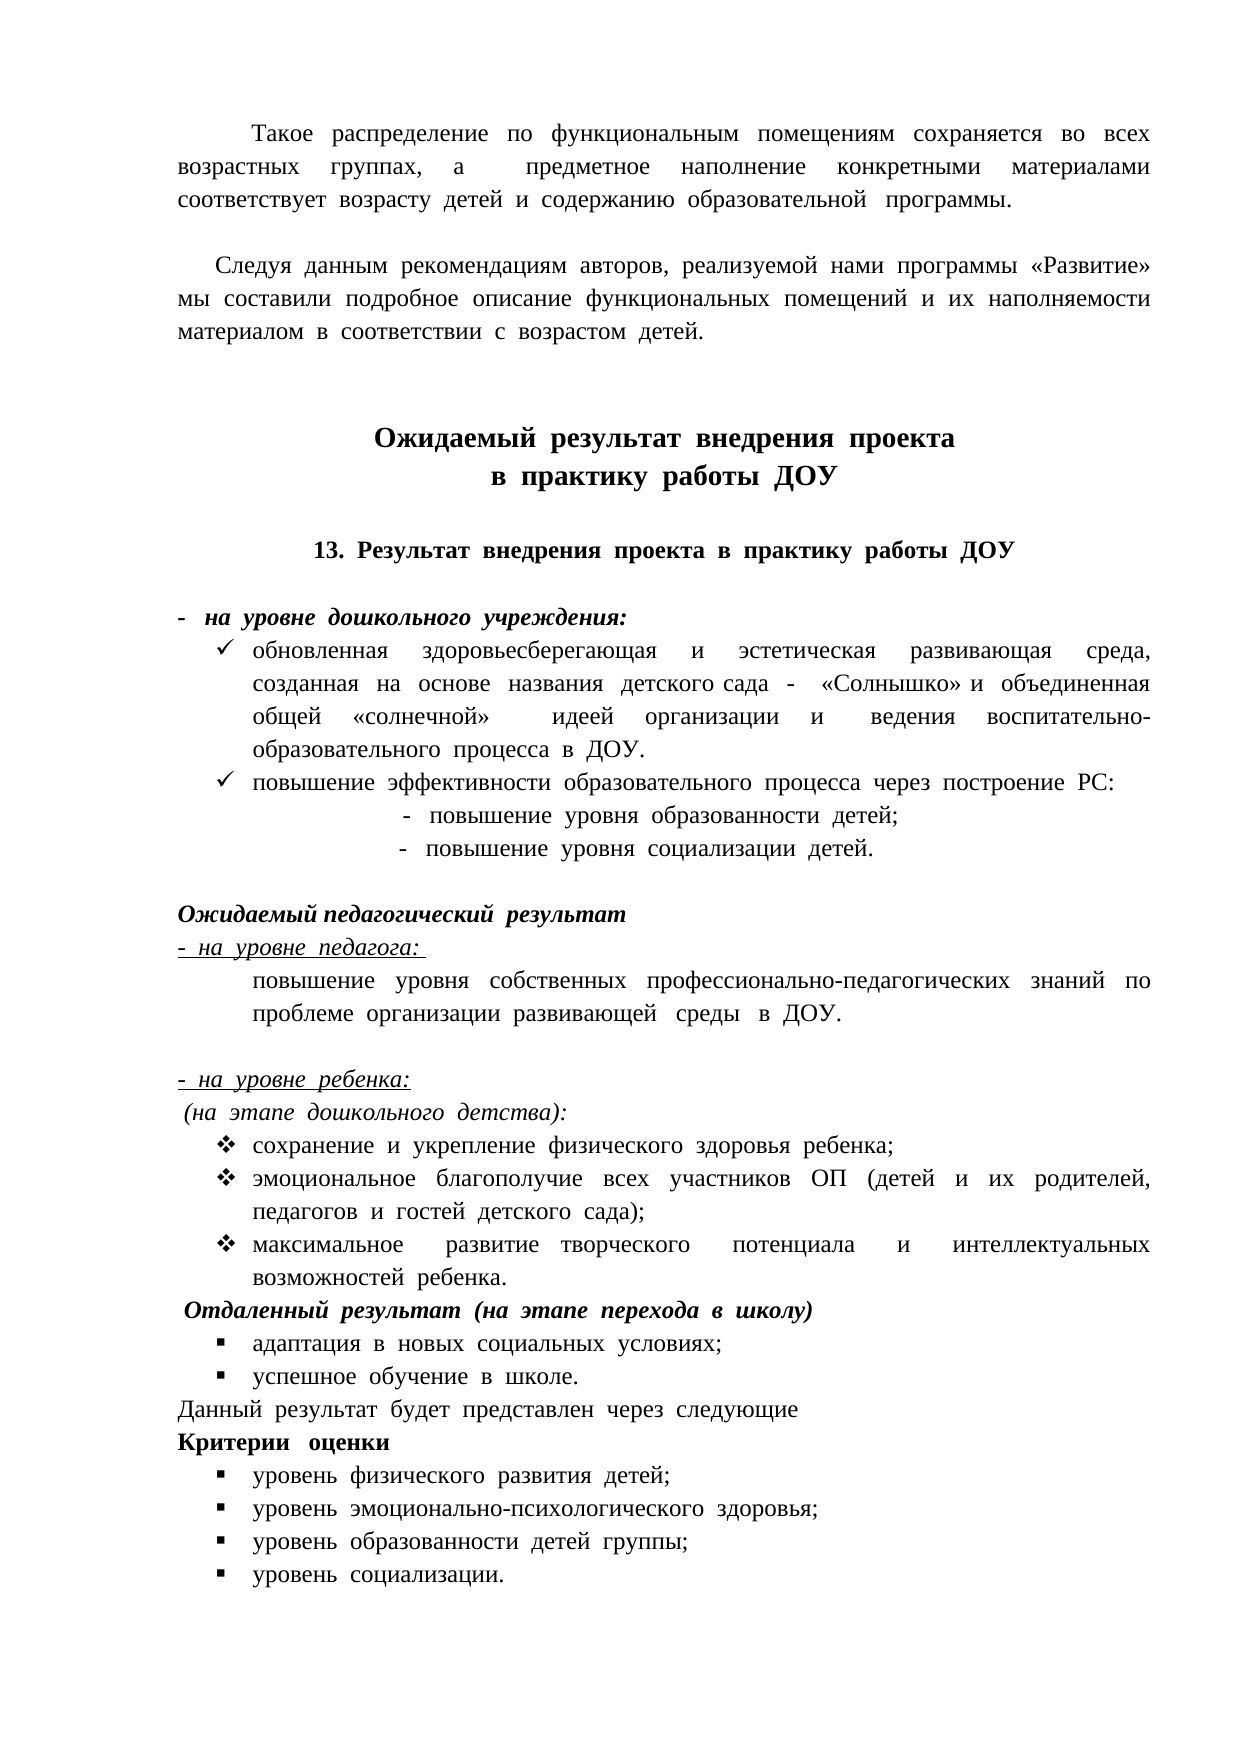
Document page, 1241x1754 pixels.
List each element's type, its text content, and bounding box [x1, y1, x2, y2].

text - на уровне дошкольного учреждения: [177, 602, 1152, 630]
text Ожидаемый педагогический результат [177, 899, 1152, 928]
text (на этапе дошкольного детства): [177, 1097, 1152, 1126]
list успешное обучение в школе. [215, 1361, 1152, 1390]
text - на уровне педагога: [177, 932, 1152, 961]
text Следуя данным рекомендациям авторов, реализуемой нами программы «Развитие» мы составили подробное описание функциональных помещений и их наполняемости материалом в соответствии с возрастом детей. [177, 250, 1152, 345]
list уровень эмоционально-психологического здоровья; [215, 1493, 1152, 1522]
text Критерии оценки [177, 1427, 1152, 1456]
text Данный результат будет представлен через следующие [177, 1394, 1152, 1423]
text - повышение уровня социализации детей. [325, 833, 1152, 862]
list уровень образованности детей группы; [215, 1526, 1152, 1555]
list сохранение и укрепление физического здоровья ребенка; [215, 1130, 1152, 1159]
list повышение уровня собственных профессионально-педагогических знаний по проблеме организации развивающей среды в ДОУ. [252, 965, 1152, 1027]
text Такое распределение по функциональным помещениям сохраняется во всех возрастных группах, а предметное наполнение конкретными материалами соответствует возрасту детей и содержанию образовательной программы. [177, 118, 1152, 213]
list уровень социализации. [215, 1559, 1152, 1588]
list уровень физического развития детей; [215, 1460, 1152, 1489]
text 13. Результат внедрения проекта в практику работы ДОУ [177, 536, 1152, 564]
text Ожидаемый результат внедрения проекта [177, 420, 1152, 453]
list - повышение уровня образованности детей; [402, 800, 1152, 828]
list обновленная здоровьесберегающая и эстетическая развивающая среда, созданная на основе названия детского сада - «Солнышко» и объединенная общей «солнечной» идеей организации и ведения воспитательно-образовательного процесса в ДОУ. [215, 635, 1152, 762]
list повышение эффективности образовательного процесса через построение РС: [215, 767, 1152, 796]
list максимальное развитие творческого потенциала и интеллектуальных возможностей ребенка. [215, 1229, 1152, 1291]
list адаптация в новых социальных условиях; [215, 1328, 1152, 1357]
text - на уровне ребенка: [177, 1064, 1152, 1093]
list эмоциональное благополучие всех участников ОП (детей и их родителей, педагогов и гостей детского сада); [215, 1163, 1152, 1225]
text Отдаленный результат (на этапе перехода в школу) [177, 1295, 1152, 1324]
text в практику работы ДОУ [177, 458, 1152, 492]
